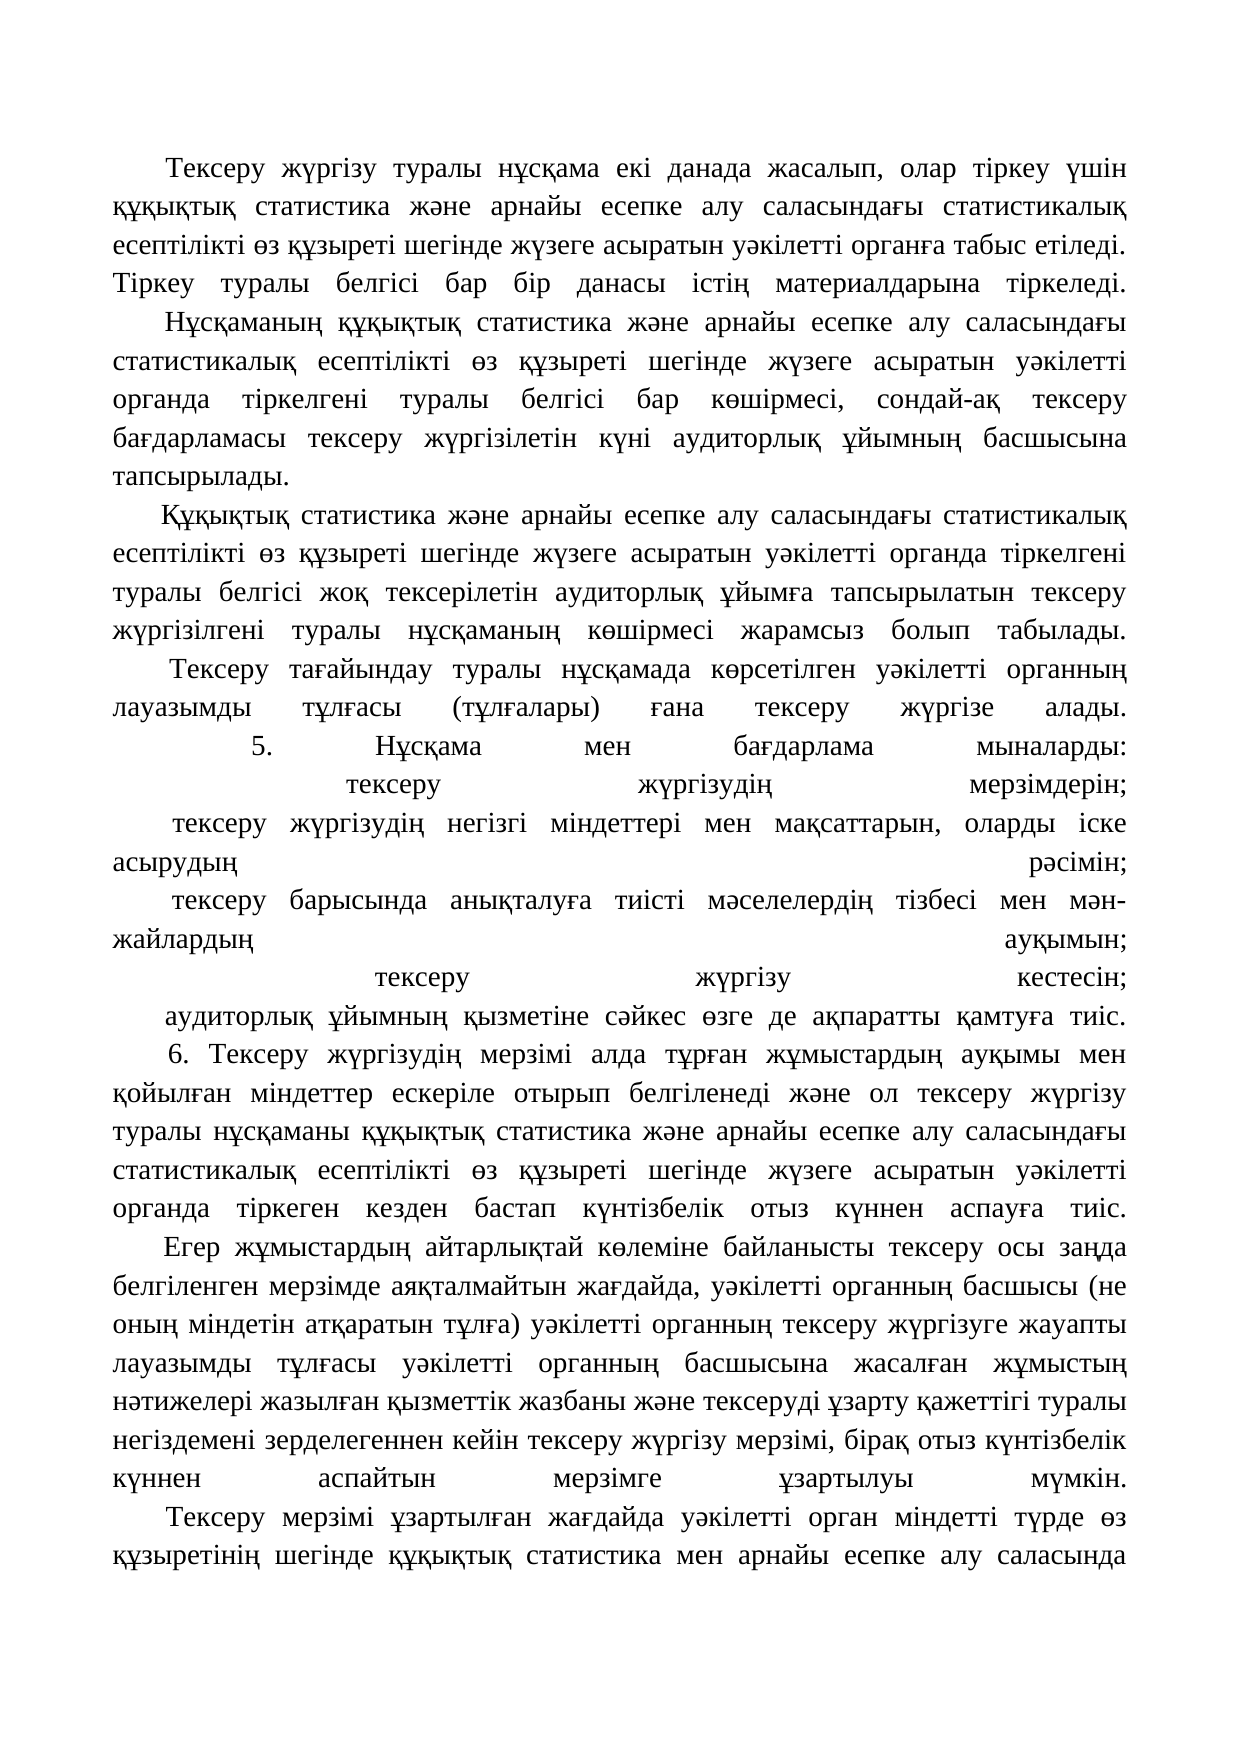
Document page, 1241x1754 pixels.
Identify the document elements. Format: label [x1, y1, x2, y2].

text [112, 150, 1128, 1571]
